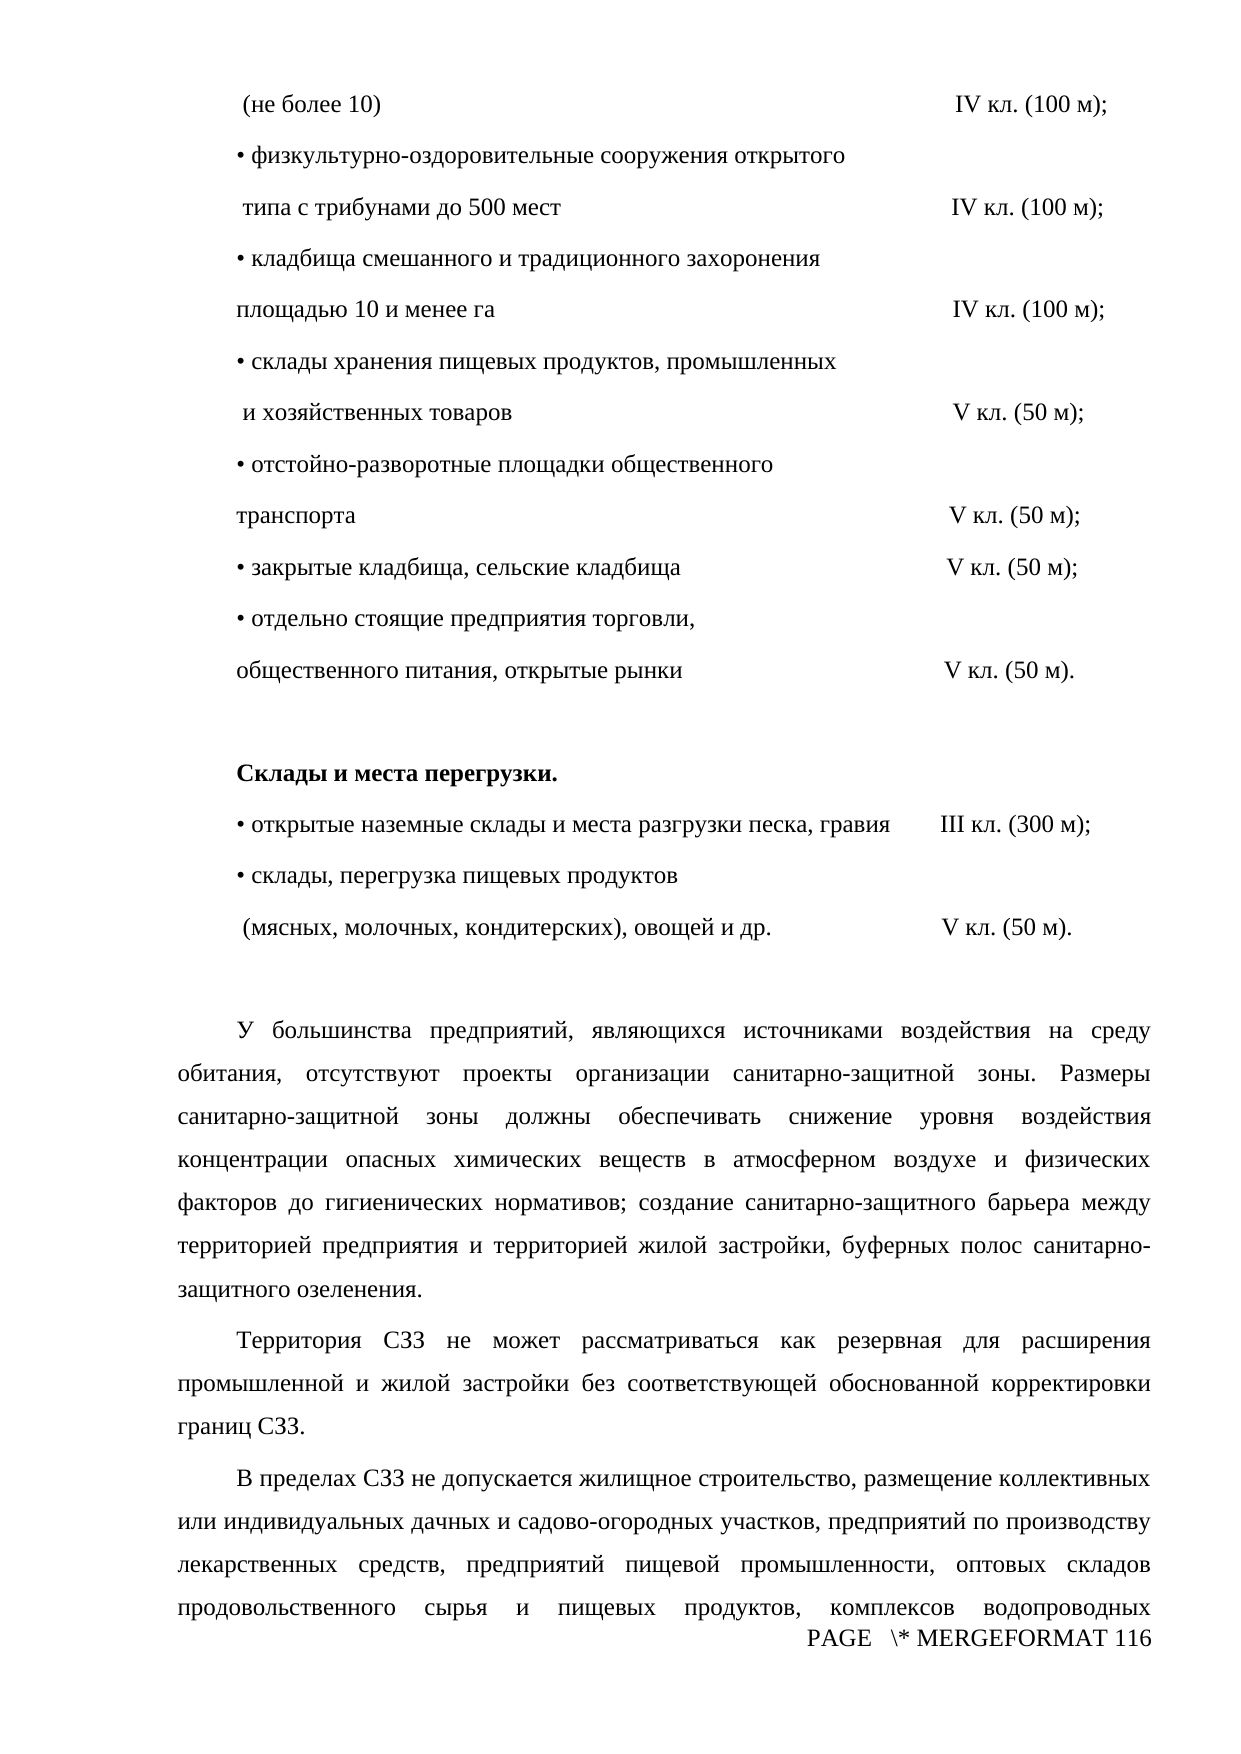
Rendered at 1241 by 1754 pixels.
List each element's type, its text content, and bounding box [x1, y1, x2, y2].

text • открытые наземные склады и места разгрузки песка, гравия III кл. (300 м); [177, 809, 1152, 838]
text (мясных, молочных, кондитерских), овощей и др. V кл. (50 м). [177, 912, 1152, 941]
text типа с трибунами до 500 мест IV кл. (100 м); [177, 192, 1152, 220]
text У большинства предприятий, являющихся источниками воздействия на среду обитания, отсутствуют проекты организации санитарно-защитной зоны. Размеры санитарно-защитной зоны должны обеспечивать снижение уровня воздействия концентрации опасных химических веществ в атмосферном воздухе и физических факторов до гигиенических нормативов; создание санитарно-защитного барьера между территорией предприятия и территорией жилой застройки, буферных полос санитарно-защитного озеленения. [177, 1015, 1152, 1302]
text и хозяйственных товаров V кл. (50 м); [177, 397, 1152, 426]
text • склады, перегрузка пищевых продуктов [177, 861, 1152, 889]
text • отстойно-разворотные площадки общественного [177, 449, 1152, 478]
text площадью 10 и менее га IV кл. (100 м); [177, 294, 1152, 323]
text транспорта V кл. (50 м); [177, 500, 1152, 529]
text • кладбища смешанного и традиционного захоронения [177, 243, 1152, 272]
text • склады хранения пищевых продуктов, промышленных [177, 346, 1152, 375]
text Территория СЗЗ не может рассматриваться как резервная для расширения промышленной и жилой застройки без соответствующей обоснованной корректировки границ СЗЗ. [177, 1325, 1152, 1440]
text • отдельно стоящие предприятия торговли, [177, 603, 1152, 632]
text (не более 10) IV кл. (100 м); [177, 89, 1152, 117]
text общественного питания, открытые рынки V кл. (50 м). [177, 655, 1152, 683]
text • физкультурно-оздоровительные сооружения открытого [177, 140, 1152, 169]
text • закрытые кладбища, сельские кладбища V кл. (50 м); [177, 552, 1152, 581]
text Склады и места перегрузки. [177, 758, 1152, 786]
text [177, 1463, 1152, 1621]
